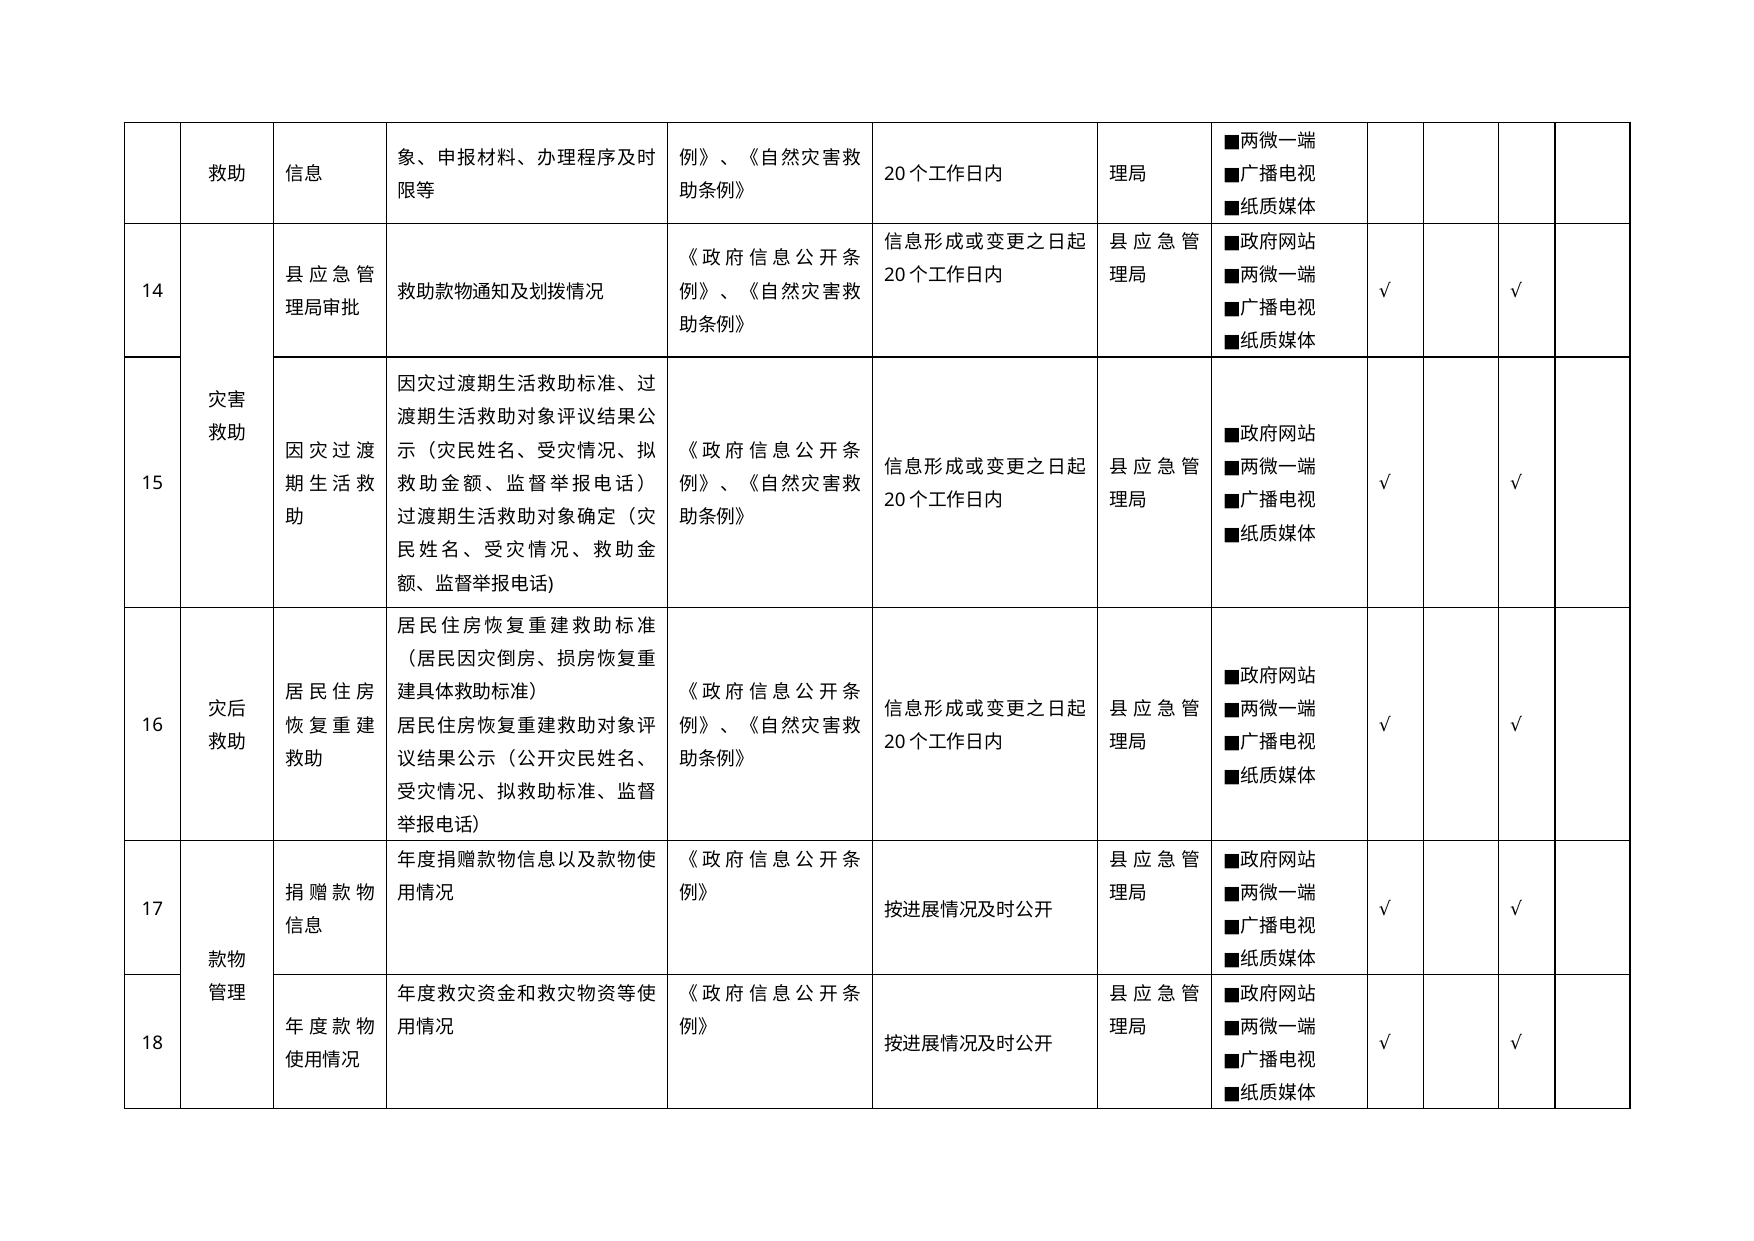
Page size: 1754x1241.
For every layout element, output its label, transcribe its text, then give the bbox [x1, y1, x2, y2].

table_cell [1424, 841, 1498, 974]
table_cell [1212, 975, 1367, 1108]
table_cell 灾害 救助 [181, 224, 273, 607]
table_cell 捐赠款物信息 [274, 841, 386, 974]
table_cell √ [1368, 841, 1423, 974]
table_cell √ [1499, 224, 1554, 356]
table_cell √ [1499, 975, 1554, 1108]
table_cell 14 [125, 224, 180, 356]
table_cell [1556, 841, 1629, 974]
table_cell 县应急管理局审批 [274, 224, 386, 356]
table_cell √ [1368, 224, 1423, 356]
table_cell [1424, 224, 1498, 356]
table_cell [1556, 358, 1629, 607]
table_cell √ [1368, 975, 1423, 1108]
table_cell ■政府网站 ■两微一端 ■广播电视 ■纸质媒体 [1212, 358, 1367, 607]
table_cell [1212, 123, 1367, 222]
table_cell 居民住房恢复重建救助 [274, 608, 386, 840]
table_cell 信息形成或变更之日起20个工作日内 [873, 358, 1097, 607]
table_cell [668, 123, 872, 222]
table_cell √ [1499, 608, 1554, 840]
table_cell 县应急管理局 [1098, 224, 1211, 356]
table_cell 《政府信息公开条例》 [668, 975, 872, 1108]
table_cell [387, 123, 667, 222]
table_cell 信息形成或变更之日起20个工作日内 [873, 224, 1097, 356]
table_cell √ [1368, 608, 1423, 840]
table_cell [1424, 123, 1498, 222]
table_cell √ [1499, 358, 1554, 607]
table_cell 县应急管理局 [1098, 123, 1211, 222]
table_cell [1424, 608, 1498, 840]
table_cell √ [1556, 123, 1629, 222]
table_cell [1556, 224, 1629, 356]
table_cell 居民住房恢复重建救助标准（居民因灾倒房、损房恢复重建具体救助标准） 居民住房恢复重建救助对象评议结果公示（公开灾民姓名、受灾情况、拟救助标准、监督举报电话） [387, 608, 667, 840]
table_cell 《政府信息公开条例》 [668, 841, 872, 974]
table_cell 因灾过渡期生活救助 [274, 358, 386, 607]
table_cell 信息形成或变更之日起20个工作日内 [873, 123, 1097, 222]
table_cell 16 [125, 608, 180, 840]
table_cell 15 [125, 358, 180, 607]
table_cell √ [1368, 123, 1423, 222]
table_cell 灾后 救助 [181, 608, 273, 840]
table_cell 县应急管理局 [1098, 975, 1211, 1108]
table_cell 18 [125, 975, 180, 1108]
table_cell [1556, 608, 1629, 840]
table_cell [1499, 123, 1554, 222]
table_cell √ [1368, 358, 1423, 607]
table_cell 灾后 救助 [181, 123, 273, 222]
table_cell 救助审定信息 [274, 123, 386, 222]
table_cell 信息形成或变更之日起20个工作日内 [873, 608, 1097, 840]
table_cell √ [1499, 841, 1554, 974]
table_cell 款物 管理 [181, 841, 273, 1108]
table_cell 县应急管理局 [1098, 841, 1211, 974]
table_cell 因灾过渡期生活救助标准、过渡期生活救助对象评议结果公示（灾民姓名、受灾情况、拟救助金额、监督举报电话） 过渡期生活救助对象确定（灾民姓名、受灾情况、救助金额、监督举报电话) [387, 358, 667, 607]
table_cell [1556, 975, 1629, 1108]
table_cell ■政府网站 ■两微一端 ■广播电视 ■纸质媒体 [1212, 841, 1367, 974]
table_cell 按进展情况及时公开 [873, 841, 1097, 974]
table_cell 13 [125, 123, 180, 222]
table_cell 年度捐赠款物信息以及款物使用情况 [387, 841, 667, 974]
table_cell 救助款物通知及划拨情况 [387, 224, 667, 356]
table_cell 县应急管理局 [1098, 358, 1211, 607]
table_cell 《政府信息公开条例》、《自然灾害救助条例》 [668, 358, 872, 607]
table_cell [1424, 975, 1498, 1108]
table_cell 年度款物使用情况 [274, 975, 386, 1108]
table_cell 年度救灾资金和救灾物资等使用情况 [387, 975, 667, 1108]
table_cell 按进展情况及时公开 [873, 975, 1097, 1108]
table_cell ■政府网站 ■两微一端 ■广播电视 ■纸质媒体 [1212, 224, 1367, 356]
table_cell [1424, 358, 1498, 607]
table_cell 《政府信息公开条例》、《自然灾害救助条例》 [668, 224, 872, 356]
table_cell 17 [125, 841, 180, 974]
table_cell ■政府网站 ■两微一端 ■广播电视 ■纸质媒体 [1212, 608, 1367, 840]
table_cell 县应急管理局 [1098, 608, 1211, 840]
table_cell 《政府信息公开条例》、《自然灾害救助条例》 [668, 608, 872, 840]
